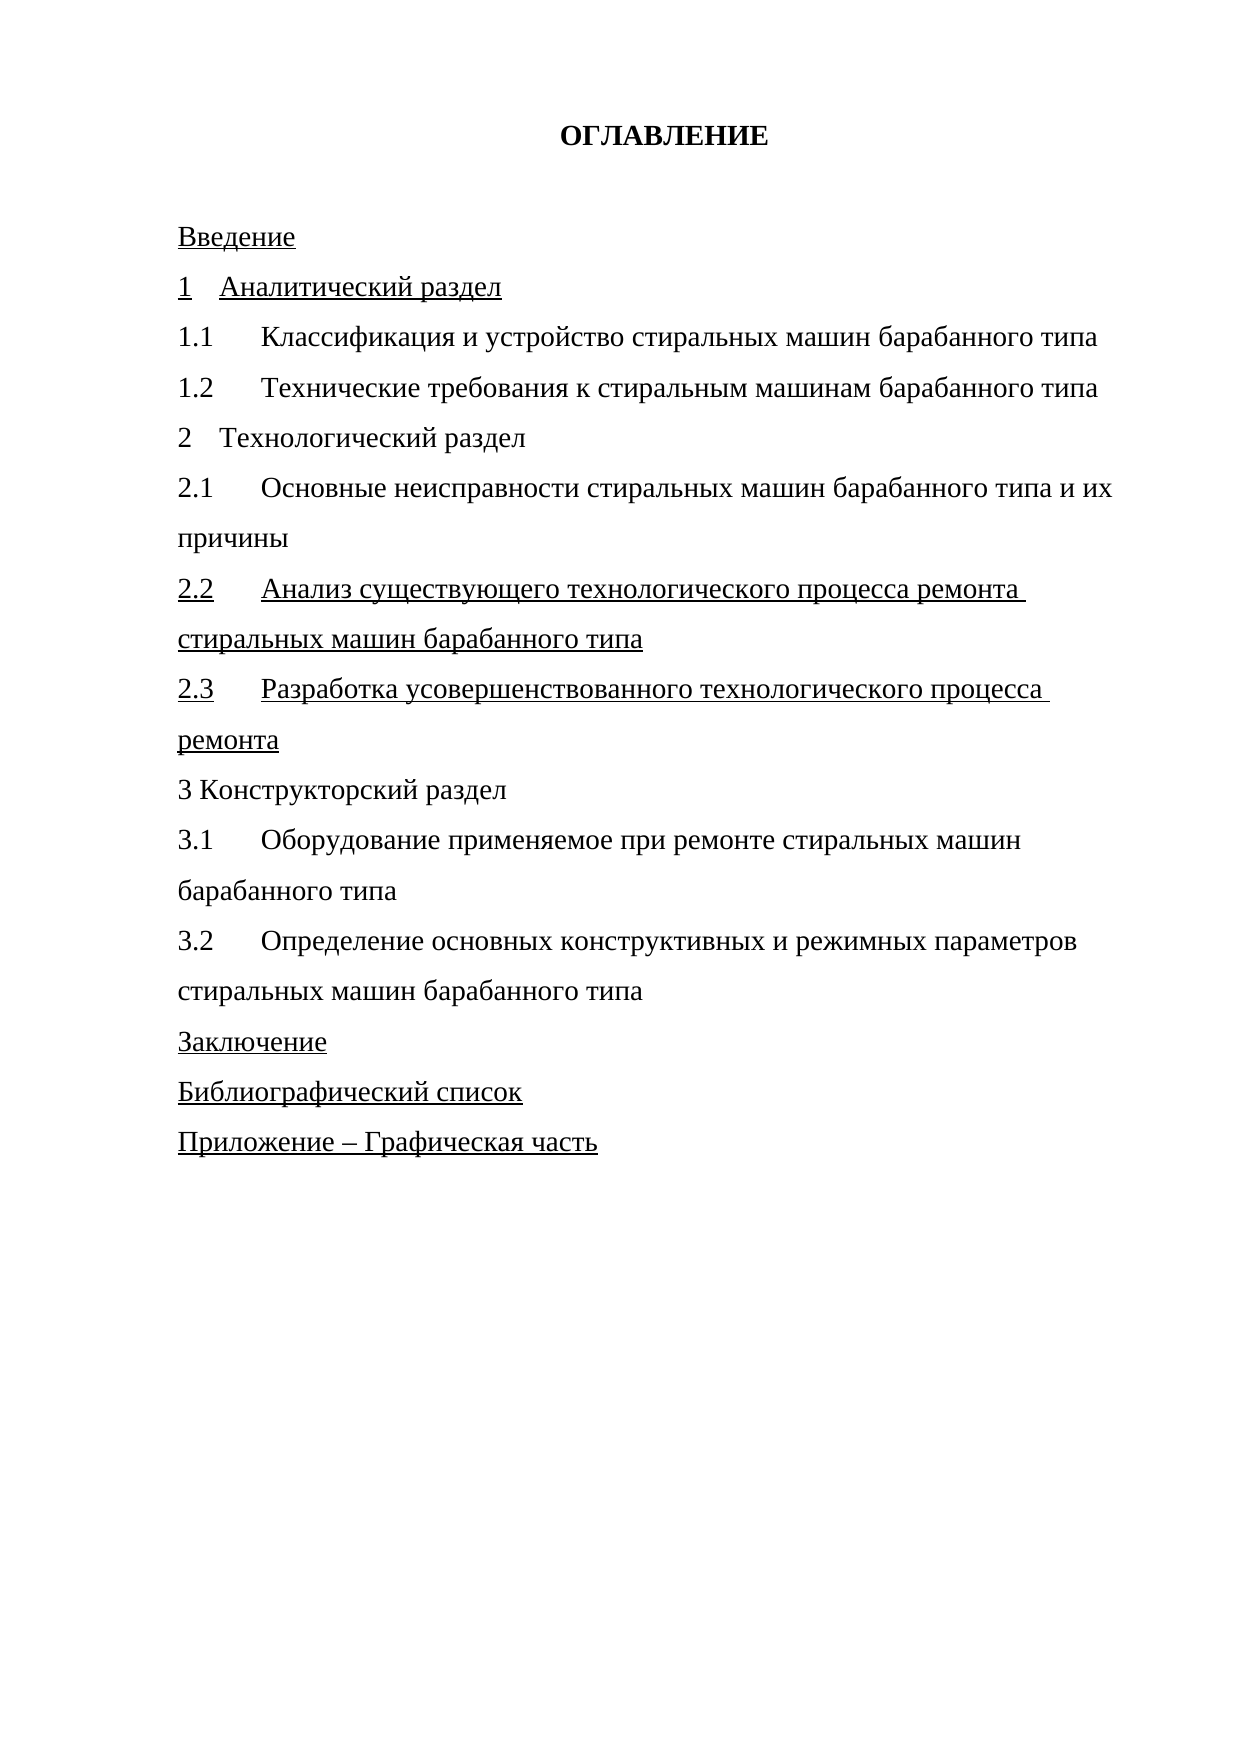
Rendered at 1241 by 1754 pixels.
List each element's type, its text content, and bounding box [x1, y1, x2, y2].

text 3.2 Определение основных конструктивных и режимных параметров стиральных машин барабанного типа [177, 923, 1152, 1007]
text 1.2 Технические требования к стиральным машинам барабанного типа [177, 370, 1152, 403]
text Заключение [177, 1024, 1152, 1057]
text оглавление [177, 118, 1152, 152]
text 3.1 Оборудование применяемое при ремонте стиральных машин барабанного типа [177, 822, 1152, 906]
text 1 Аналитический раздел [177, 269, 1152, 303]
text 1.1 Классификация и устройство стиральных машин барабанного типа [177, 319, 1152, 353]
text 3 Конструкторский раздел [177, 772, 1152, 806]
text 2.3 Разработка усовершенствованного технологического процесса ремонта [177, 672, 1152, 755]
text Введение [177, 219, 1152, 252]
text Библиографический список [177, 1074, 1152, 1108]
text Приложение – Графическая часть [177, 1124, 1152, 1158]
text 2.2 Анализ существующего технологического процесса ремонта стиральных машин барабанного типа [177, 571, 1152, 655]
text 2 Технологический раздел [177, 420, 1152, 453]
text 2.1 Основные неисправности стиральных машин барабанного типа и их причины [177, 470, 1152, 554]
